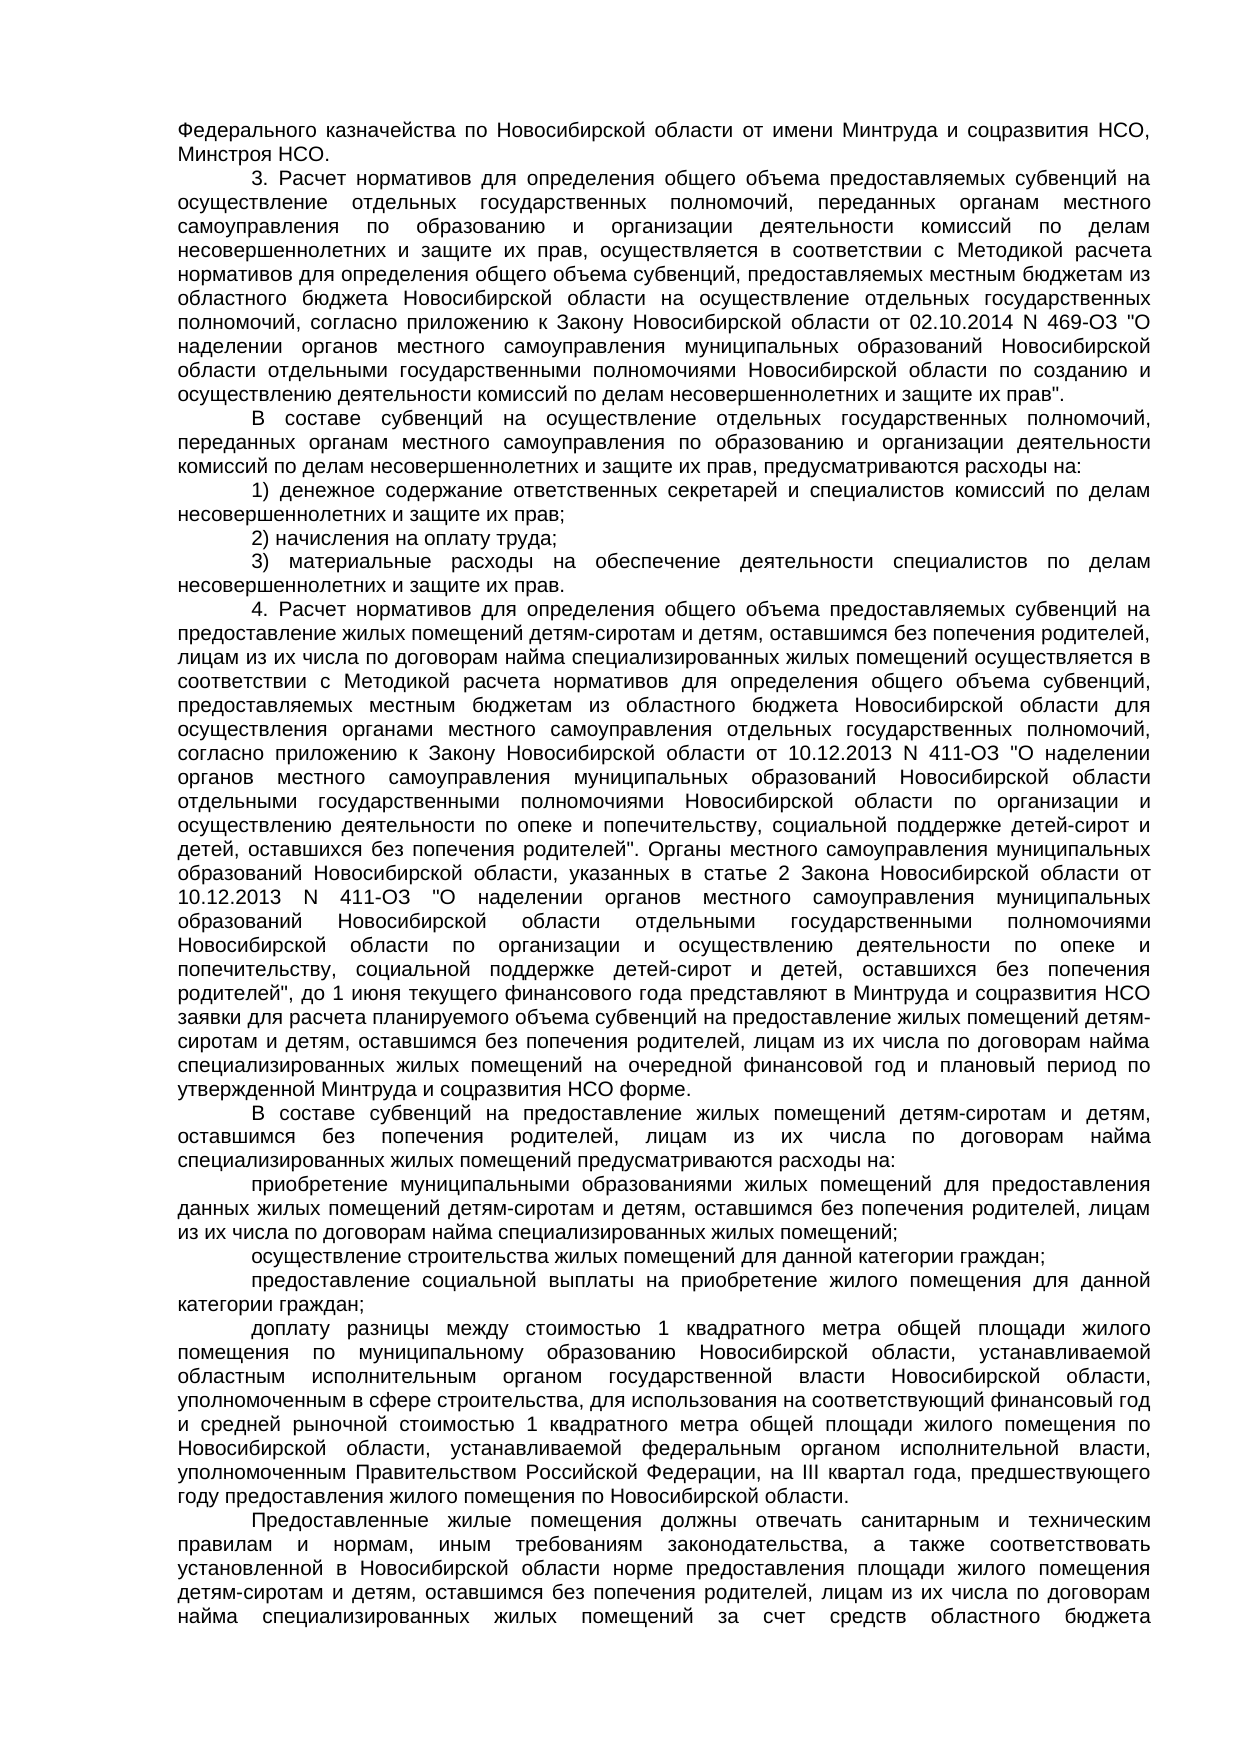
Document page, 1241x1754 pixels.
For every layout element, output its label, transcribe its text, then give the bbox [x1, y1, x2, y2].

text В составе субвенций на предоставление жилых помещений детям-сиротам и детям, оставшимся без попечения родителей, лицам из их числа по договорам найма специализированных жилых помещений предусматриваются расходы на: [177, 1100, 1152, 1172]
text приобретение муниципальными образованиями жилых помещений для предоставления данных жилых помещений детям-сиротам и детям, оставшимся без попечения родителей, лицам из их числа по договорам найма специализированных жилых помещений; [177, 1172, 1152, 1244]
text предоставление социальной выплаты на приобретение жилого помещения для данной категории граждан; [177, 1268, 1152, 1316]
text доплату разницы между стоимостью 1 квадратного метра общей площади жилого помещения по муниципальному образованию Новосибирской области, устанавливаемой областным исполнительным органом государственной власти Новосибирской области, уполномоченным в сфере строительства, для использования на соответствующий финансовый год и средней рыночной стоимостью 1 квадратного метра общей площади жилого помещения по Новосибирской области, устанавливаемой федеральным органом исполнительной власти, уполномоченным Правительством Российской Федерации, на III квартал года, предшествующего году предоставления жилого помещения по Новосибирской области. [177, 1316, 1152, 1508]
text В составе субвенций на осуществление отдельных государственных полномочий, переданных органам местного самоуправления по образованию и организации деятельности комиссий по делам несовершеннолетних и защите их прав, предусматриваются расходы на: [177, 406, 1152, 477]
text 4. Расчет нормативов для определения общего объема предоставляемых субвенций на предоставление жилых помещений детям-сиротам и детям, оставшимся без попечения родителей, лицам из их числа по договорам найма специализированных жилых помещений осуществляется в соответствии с Методикой расчета нормативов для определения общего объема субвенций, предоставляемых местным бюджетам из областного бюджета Новосибирской области для осуществления органами местного самоуправления отдельных государственных полномочий, согласно приложению к Закону Новосибирской области от 10.12.2013 N 411-ОЗ "О наделении органов местного самоуправления муниципальных образований Новосибирской области отдельными государственными полномочиями Новосибирской области по организации и осуществлению деятельности по опеке и попечительству, социальной поддержке детей-сирот и детей, оставшихся без попечения родителей". Органы местного самоуправления муниципальных образований Новосибирской области, указанных в статье 2 Закона Новосибирской области от 10.12.2013 N 411-ОЗ "О наделении органов местного самоуправления муниципальных образований Новосибирской области отдельными государственными полномочиями Новосибирской области по организации и осуществлению деятельности по опеке и попечительству, социальной поддержке детей-сирот и детей, оставшихся без попечения родителей", до 1 июня текущего финансового года представляют в Минтруда и соцразвития НСО заявки для расчета планируемого объема субвенций на предоставление жилых помещений детям-сиротам и детям, оставшимся без попечения родителей, лицам из их числа по договорам найма специализированных жилых помещений на очередной финансовой год и плановый период по утвержденной Минтруда и соцразвития НСО форме. [177, 597, 1152, 1100]
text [177, 1508, 1152, 1627]
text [177, 118, 1152, 166]
text 3) материальные расходы на обеспечение деятельности специалистов по делам несовершеннолетних и защите их прав. [177, 549, 1152, 597]
text 2) начисления на оплату труда; [177, 525, 1152, 549]
text 1) денежное содержание ответственных секретарей и специалистов комиссий по делам несовершеннолетних и защите их прав; [177, 477, 1152, 525]
text осуществление строительства жилых помещений для данной категории граждан; [177, 1244, 1152, 1268]
text 3. Расчет нормативов для определения общего объема предоставляемых субвенций на осуществление отдельных государственных полномочий, переданных органам местного самоуправления по образованию и организации деятельности комиссий по делам несовершеннолетних и защите их прав, осуществляется в соответствии с Методикой расчета нормативов для определения общего объема субвенций, предоставляемых местным бюджетам из областного бюджета Новосибирской области на осуществление отдельных государственных полномочий, согласно приложению к Закону Новосибирской области от 02.10.2014 N 469-ОЗ "О наделении органов местного самоуправления муниципальных образований Новосибирской области отдельными государственными полномочиями Новосибирской области по созданию и осуществлению деятельности комиссий по делам несовершеннолетних и защите их прав". [177, 166, 1152, 406]
